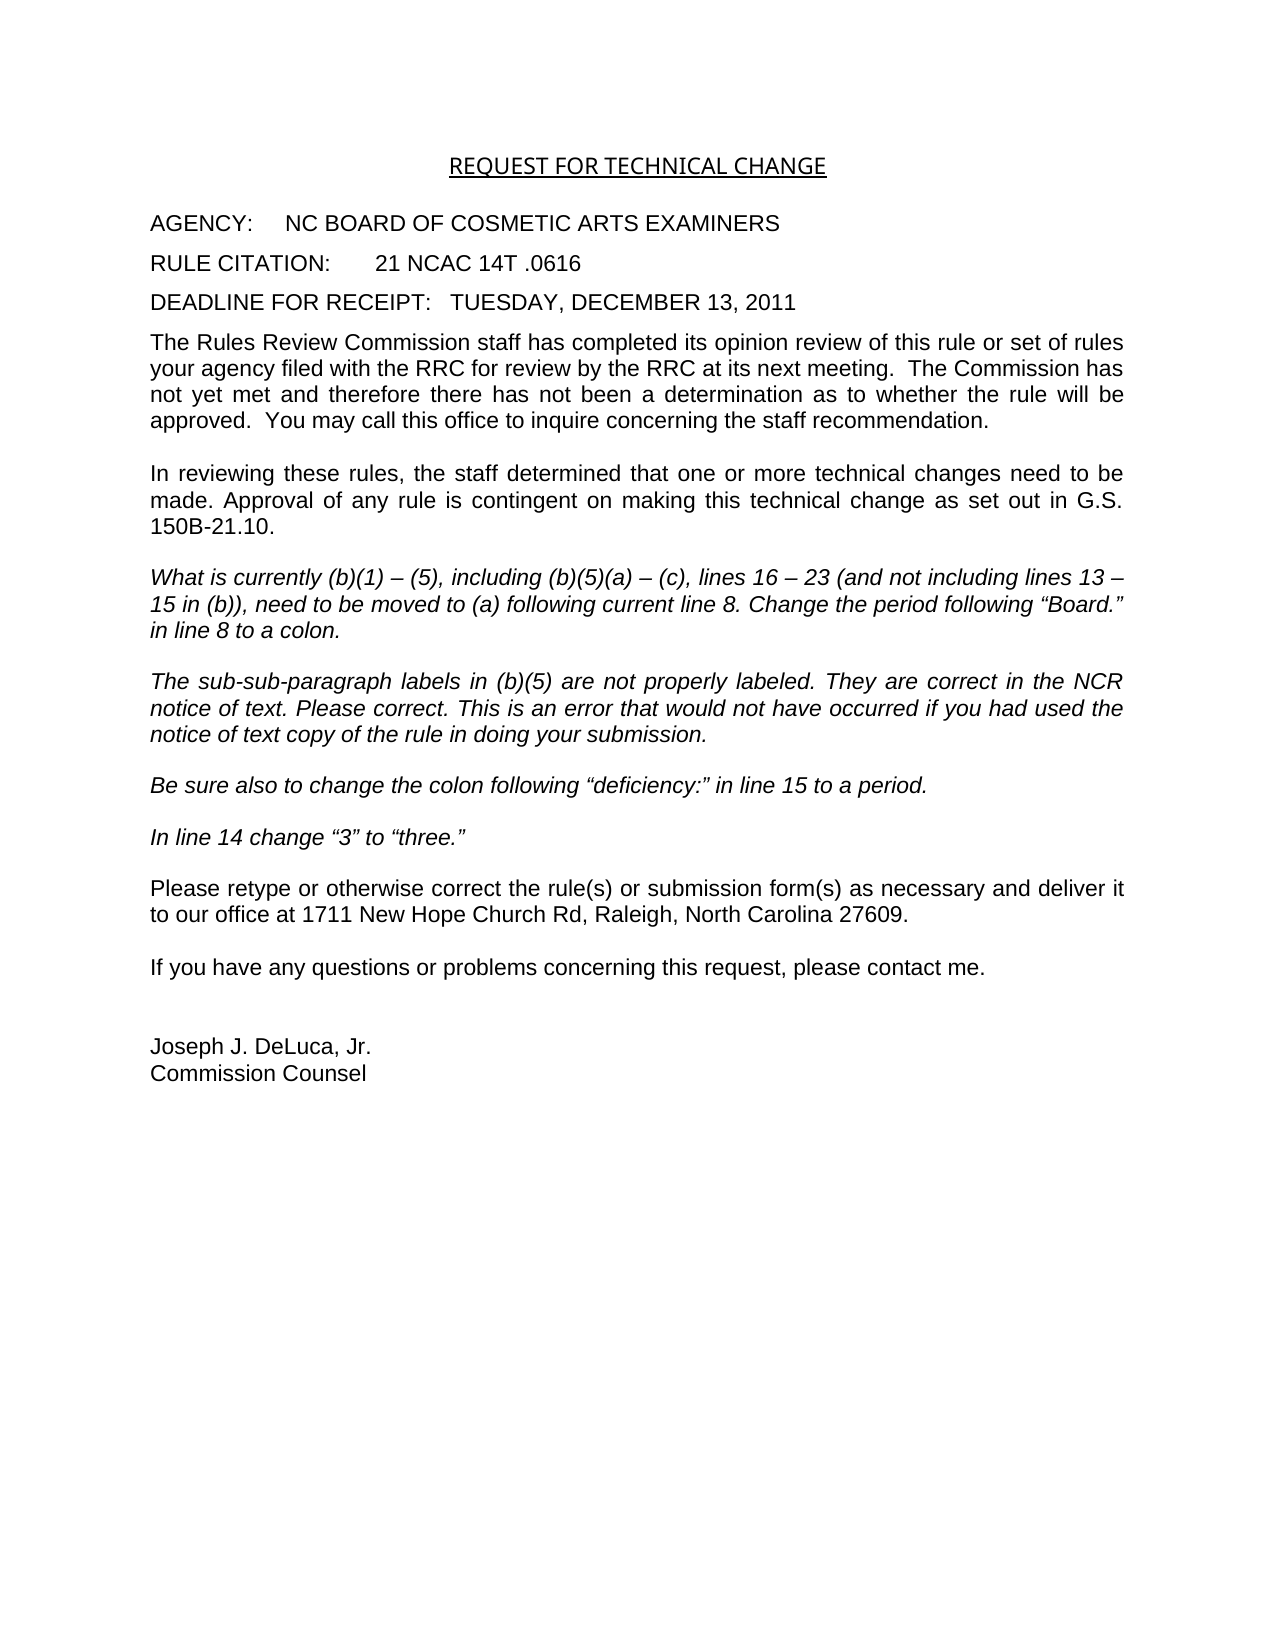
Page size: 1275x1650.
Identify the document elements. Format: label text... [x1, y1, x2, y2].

text RULE CITATION: 21 NCAC 14T .0616 [150, 249, 1125, 276]
text Joseph J. DeLuca, Jr. [150, 1033, 1125, 1059]
text Commission Counsel [150, 1059, 1125, 1086]
text If you have any questions or problems concerning this request, please contact me. [150, 954, 1125, 981]
title REQUEST FOR TECHNICAL CHANGE [150, 150, 1125, 181]
text The Rules Review Commission staff has completed its opinion review of this rule or set of rules your agency filed with the RRC for review by the RRC at its next meeting. The Commission has not yet met and therefore there has not been a determination as to whether the rule will be approved. You may call this office to inquire concerning the staff recommendation. [150, 328, 1125, 434]
text In reviewing these rules, the staff determined that one or more technical changes need to be made. Approval of any rule is contingent on making this technical change as set out in G.S. 150B-21.10. [150, 460, 1125, 539]
text DEADLINE FOR RECEIPT: TUESDAY, DECEMBER 13, 2011 [150, 289, 1125, 315]
text In line 14 change “3” to “three.” [150, 824, 1125, 850]
text Be sure also to change the colon following “deficiency:” in line 15 to a period. [150, 772, 1125, 799]
text Please retype or otherwise correct the rule(s) or submission form(s) as necessary and deliver it to our office at 1711 New Hope Church Rd, Raleigh, North Carolina 27609. [150, 875, 1125, 928]
text The sub-sub-paragraph labels in (b)(5) are not properly labeled. They are correct in the NCR notice of text. Please correct. This is an error that would not have occurred if you had used the notice of text copy of the rule in doing your submission. [150, 668, 1125, 747]
text AGENCY: NC BOARD OF COSMETIC ARTS EXAMINERS [150, 210, 1125, 236]
text What is currently (b)(1) – (5), including (b)(5)(a) – (c), lines 16 – 23 (and not including lines 13 – 15 in (b)), need to be moved to (a) following current line 8. Change the period following “Board.” in line 8 to a colon. [150, 564, 1125, 643]
